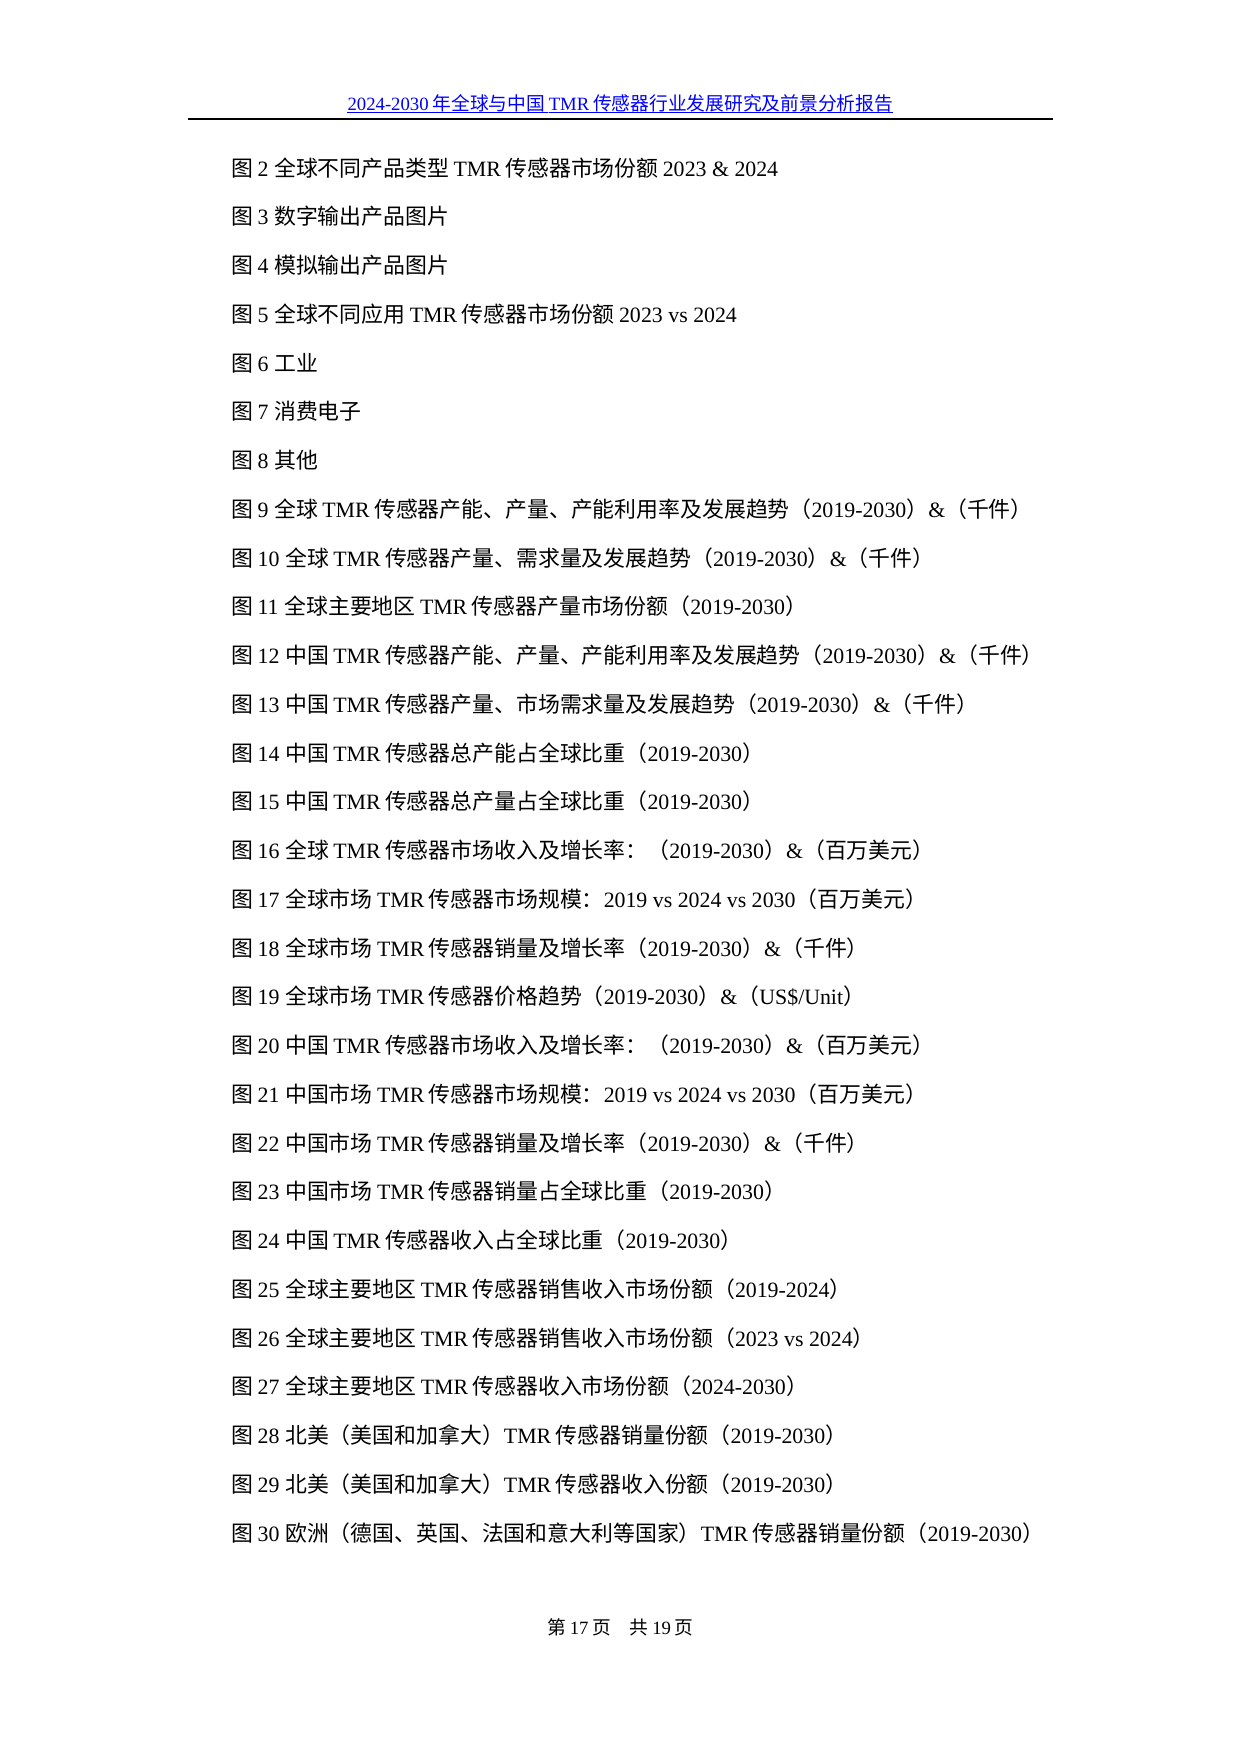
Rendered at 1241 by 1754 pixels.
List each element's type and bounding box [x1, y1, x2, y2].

text [187, 150, 1053, 1548]
